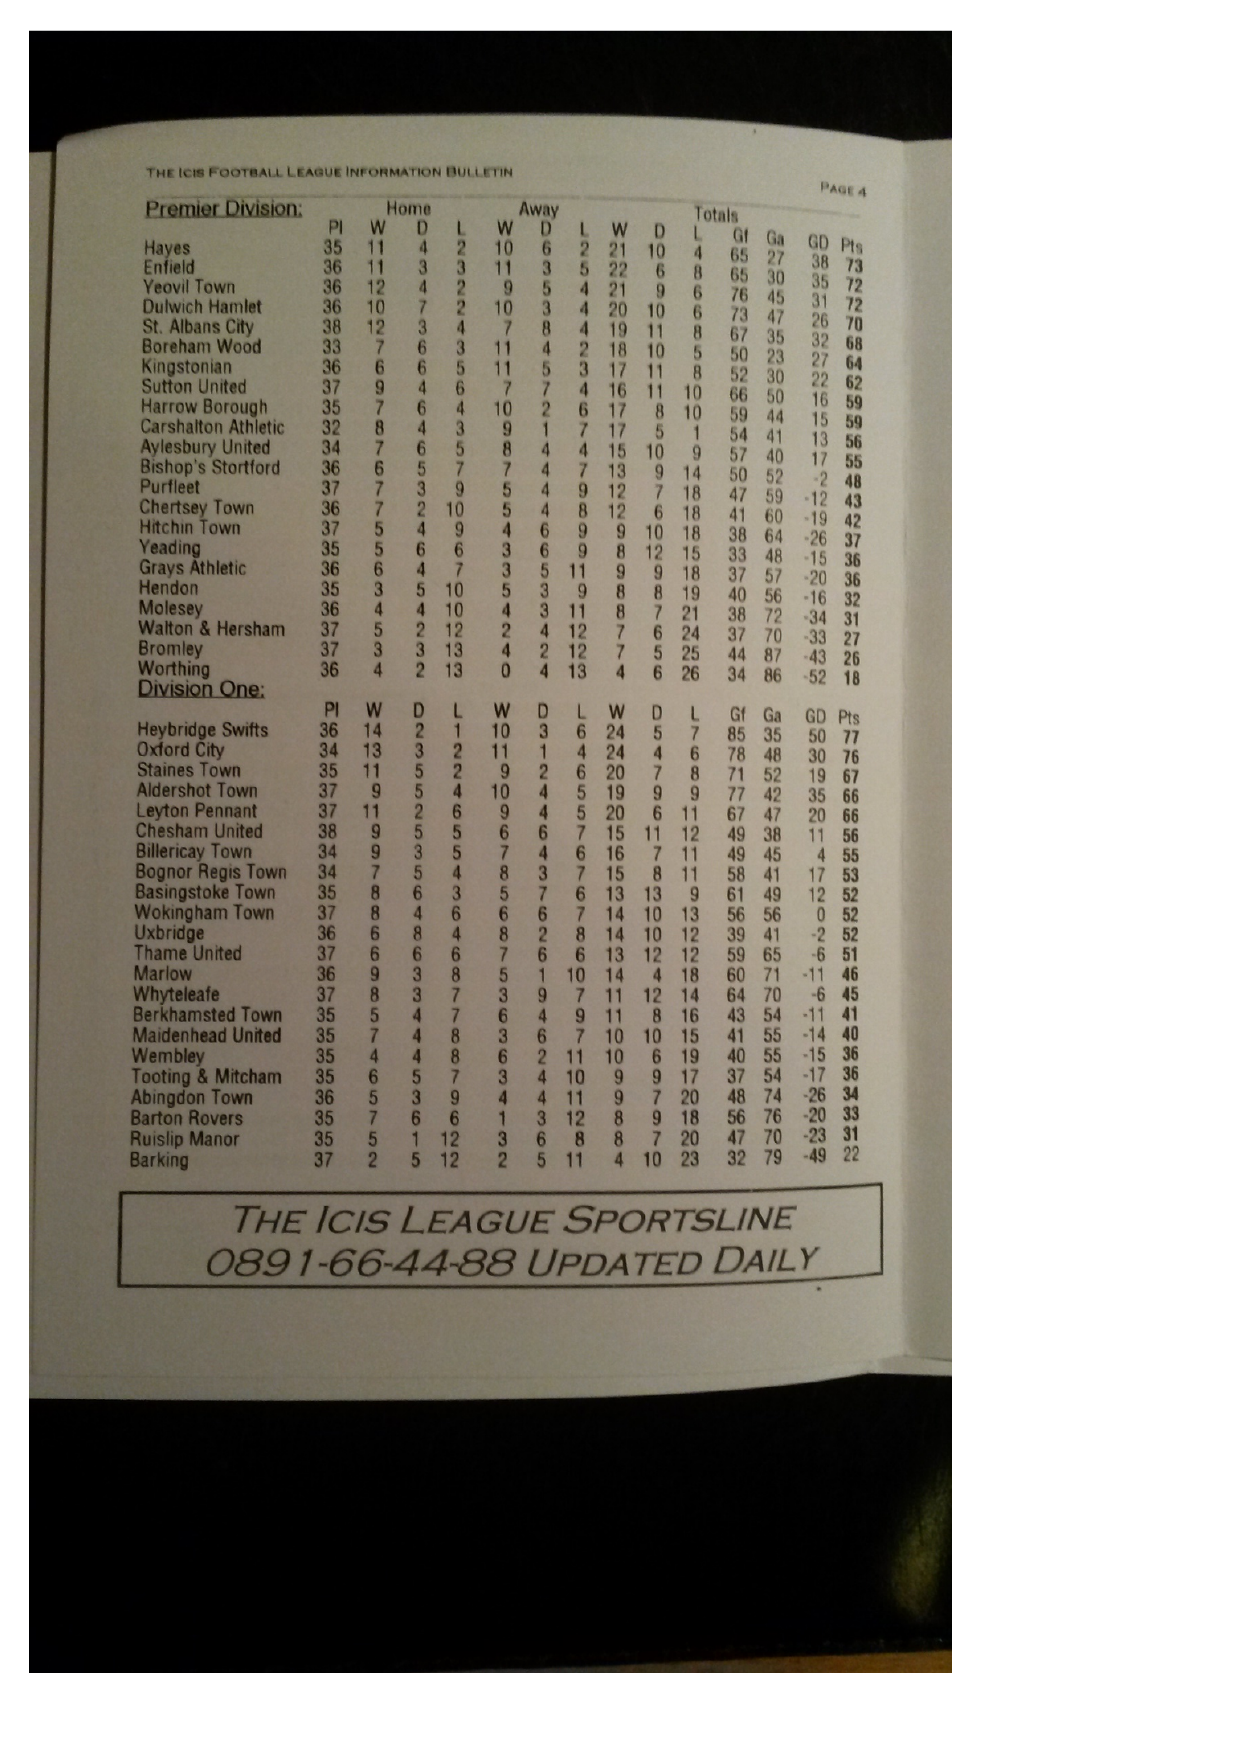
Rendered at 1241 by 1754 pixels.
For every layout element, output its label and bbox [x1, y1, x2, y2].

picture [30, 33, 952, 1673]
